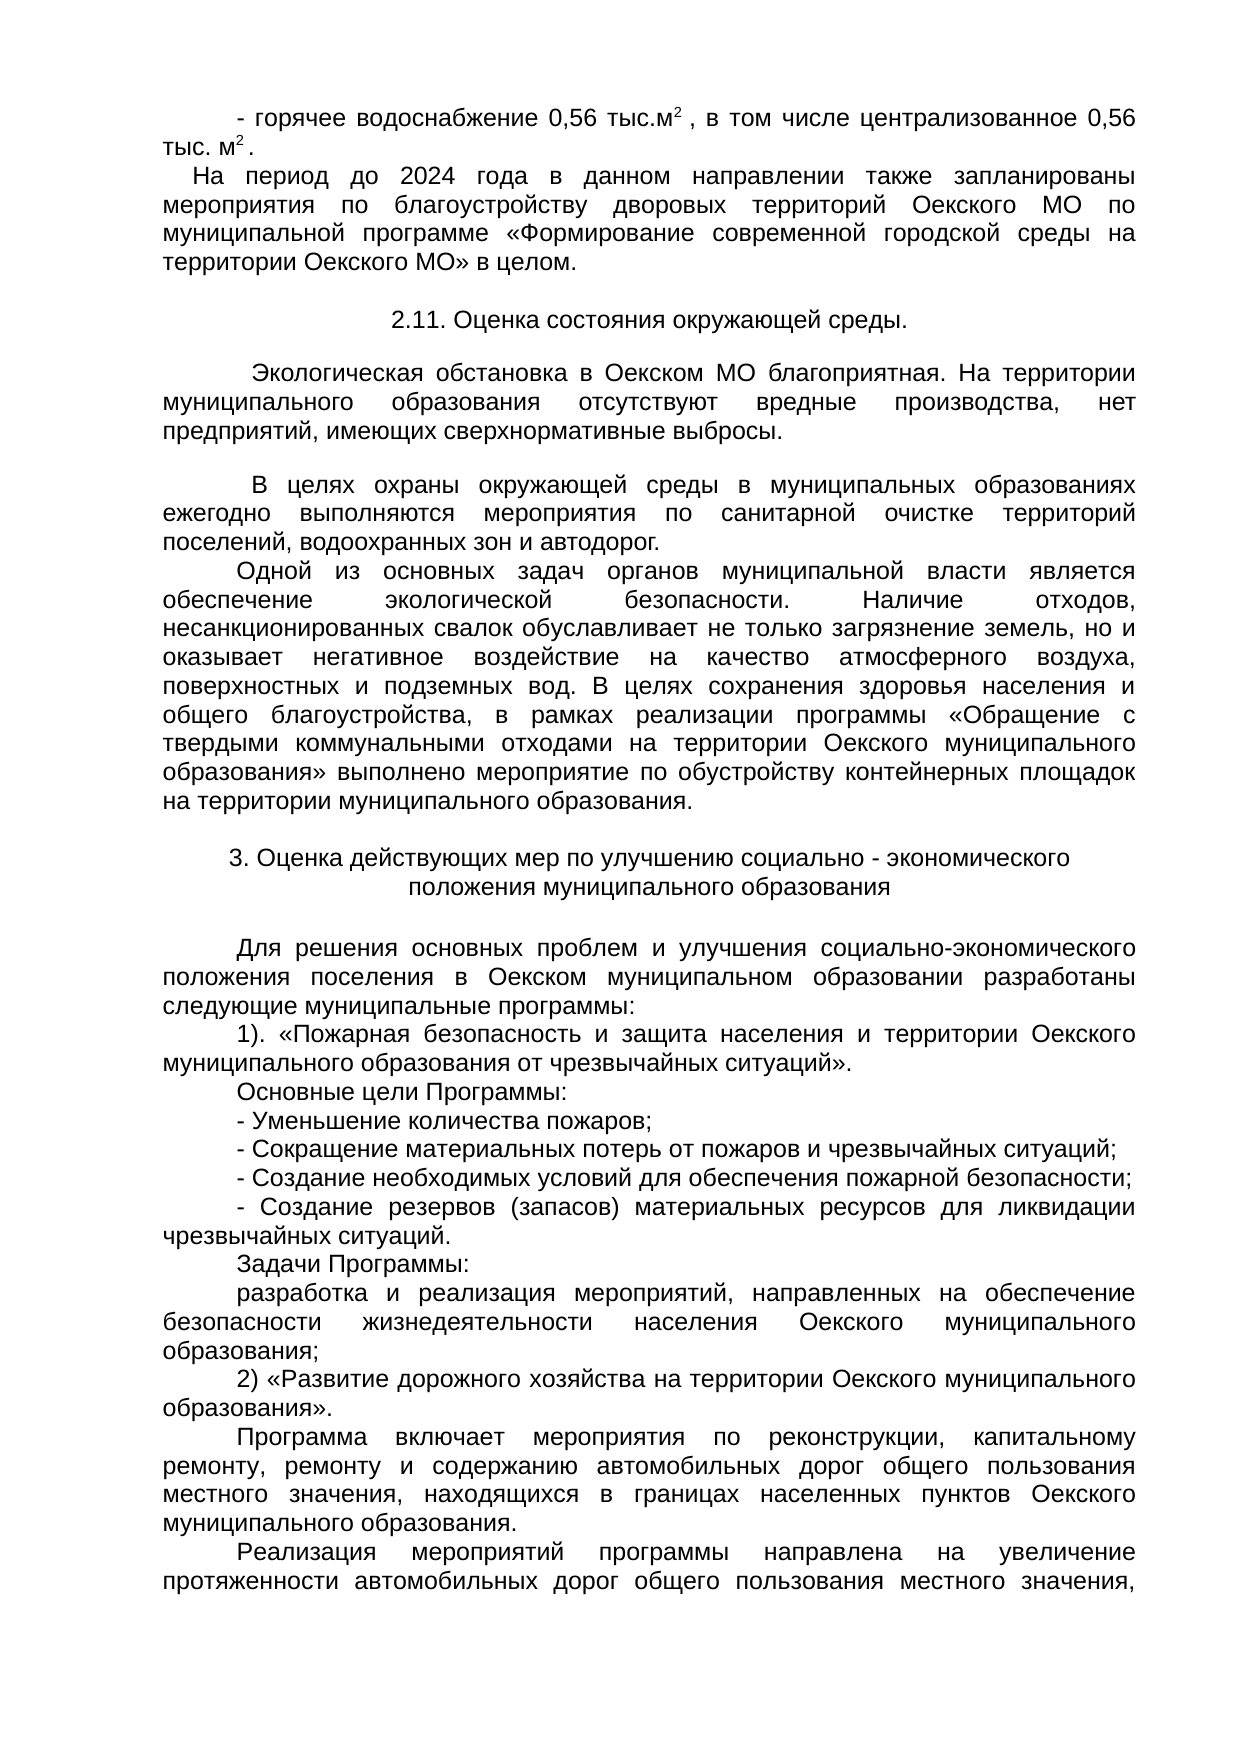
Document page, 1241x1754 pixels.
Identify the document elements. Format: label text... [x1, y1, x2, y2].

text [162, 1537, 1137, 1594]
text разработка и реализация мероприятий, направленных на обеспечение безопасности жизнедеятельности населения Оекского муниципального образования; [162, 1278, 1137, 1364]
text В целях охраны окружающей среды в муниципальных образованиях ежегодно выполняются мероприятия по санитарной очистке территорий поселений, водоохранных зон и автодорог. [162, 470, 1137, 556]
text 2) «Развитие дорожного хозяйства на территории Оекского муниципального образования». [162, 1364, 1137, 1422]
subtitle 2.11. Оценка состояния окружающей среды. [162, 305, 1137, 333]
text На период до 2024 года в данном направлении также запланированы мероприятия по благоустройству дворовых территорий Оекского МО по муниципальной программе «Формирование современной городской среды на территории Оекского МО» в целом. [162, 161, 1137, 276]
text - Сокращение материальных потерь от пожаров и чрезвычайных ситуаций; [162, 1134, 1137, 1163]
subtitle 3. Оценка действующих мер по улучшению социально - экономического положения муниципального образования [162, 843, 1137, 900]
text Задачи Программы: [162, 1249, 1137, 1278]
text - Уменьшение количества пожаров; [162, 1106, 1137, 1134]
text Для решения основных проблем и улучшения социально-экономического положения поселения в Оекском муниципальном образовании разработаны следующие муниципальные программы: [162, 933, 1137, 1019]
text Программа включает мероприятия по реконструкции, капитальному ремонту, ремонту и содержанию автомобильных дорог общего пользования местного значения, находящихся в границах населенных пунктов Оекского муниципального образования. [162, 1422, 1137, 1537]
text - Создание необходимых условий для обеспечения пожарной безопасности; [162, 1163, 1137, 1192]
text Одной из основных задач органов муниципальной власти является обеспечение экологической безопасности. Наличие отходов, несанкционированных свалок обуславливает не только загрязнение земель, но и оказывает негативное воздействие на качество атмосферного воздуха, поверхностных и подземных вод. В целях сохранения здоровья населения и общего благоустройства, в рамках реализации программы «Обращение с твердыми коммунальными отходами на территории Оекского муниципального образования» выполнено мероприятие по обустройству контейнерных площадок на территории муниципального образования. [162, 556, 1137, 815]
text 1). «Пожарная безопасность и защита населения и территории Оекского муниципального образования от чрезвычайных ситуаций». [162, 1019, 1137, 1077]
text - Создание резервов (запасов) материальных ресурсов для ликвидации чрезвычайных ситуаций. [162, 1192, 1137, 1249]
text Экологическая обстановка в Оекском МО благоприятная. На территории муниципального образования отсутствуют вредные производства, нет предприятий, имеющих сверхнормативные выбросы. [162, 358, 1137, 445]
text - горячее водоснабжение 0,56 тыс.м2 , в том числе централизованное 0,56 тыс. м2 . [162, 103, 1137, 161]
text Основные цели Программы: [162, 1077, 1137, 1106]
